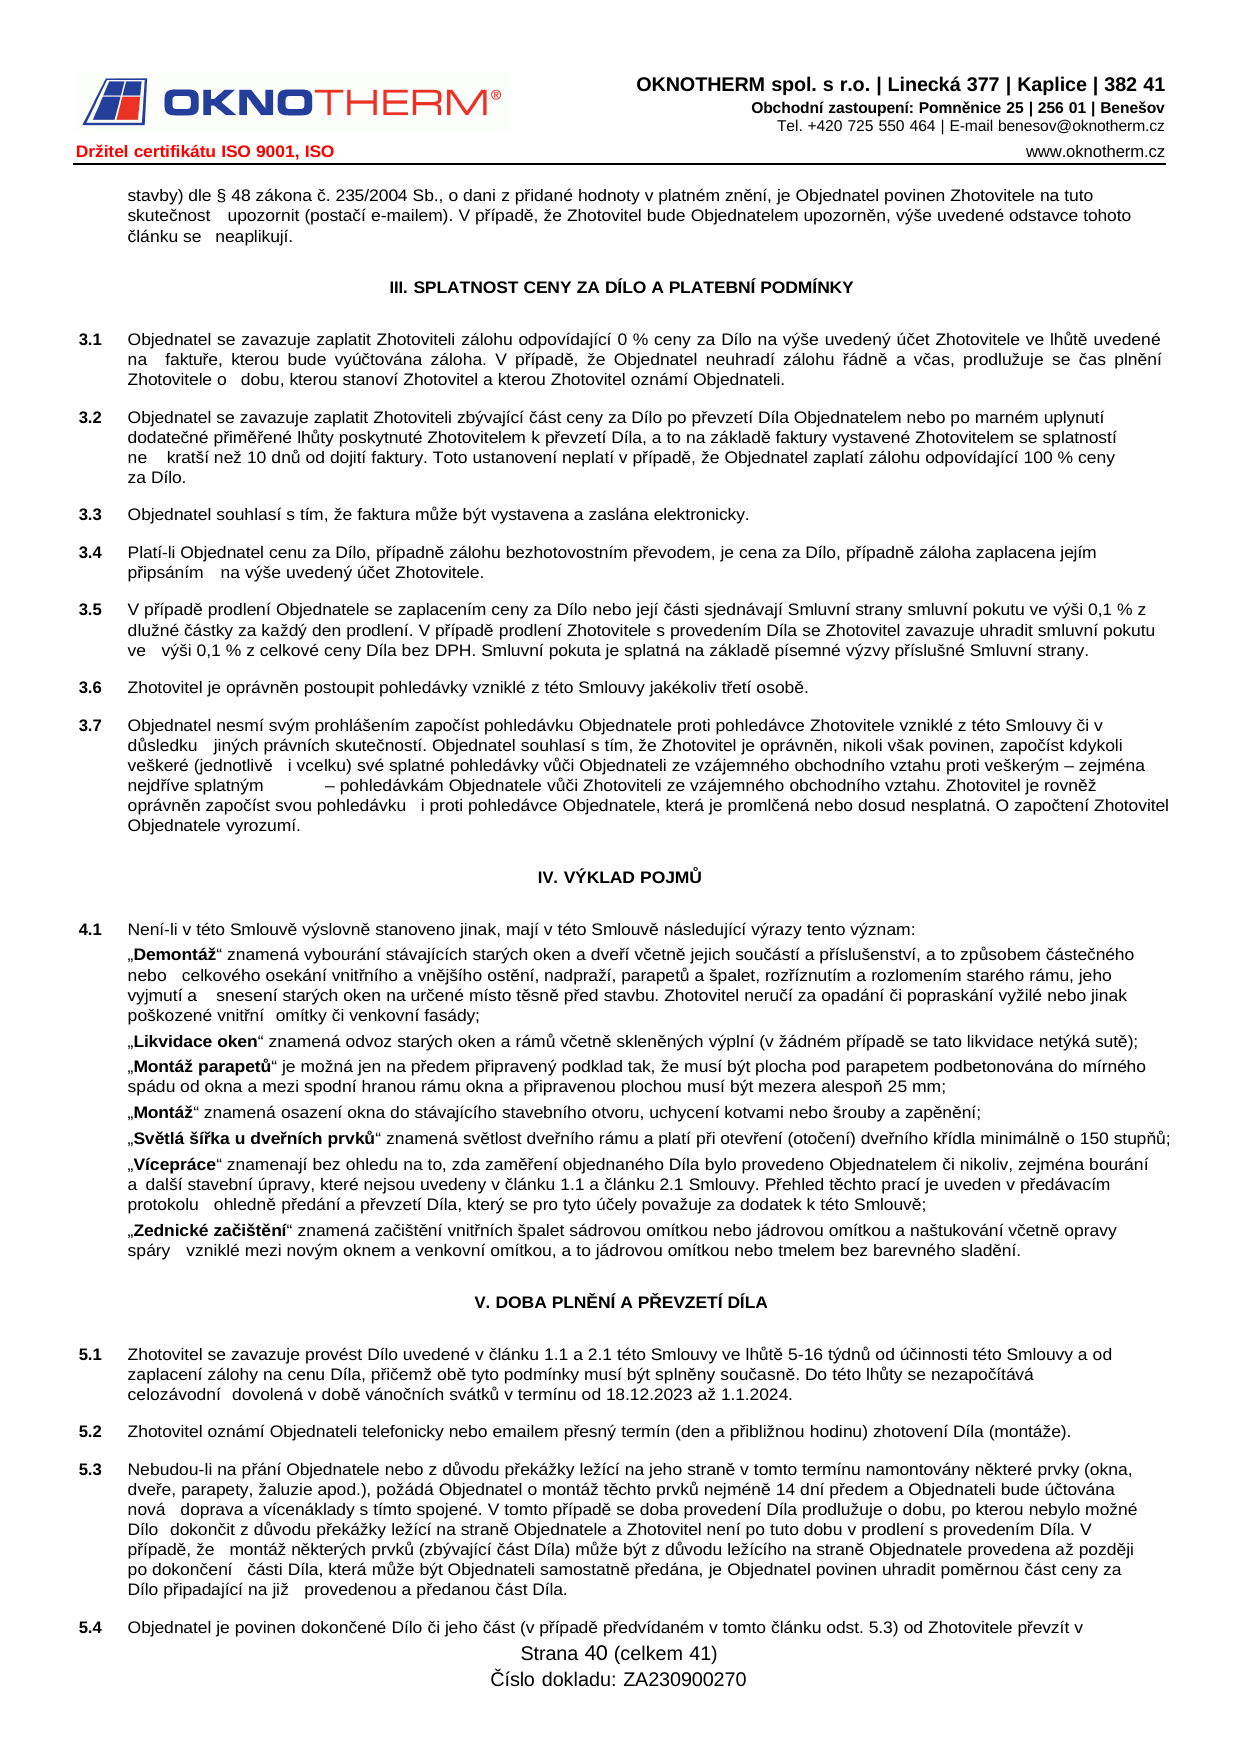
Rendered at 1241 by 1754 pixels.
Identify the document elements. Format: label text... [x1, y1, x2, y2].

picture [75, 72, 508, 132]
list Objednatel souhlasí s tím, že faktura může být vystavena a zaslána elektronicky. [78, 505, 1180, 524]
text „Demontáž“ znamená vybourání stávajících starých oken a dveří včetně jejich součástí a příslušenství, a to způsobem částečného nebo celkového osekání vnitřního a vnějšího ostění, nadpraží, parapetů a špalet, rozříznutím a rozlomením starého rámu, jeho vyjmutí a snesení starých oken na určené místo těsně před stavbu. Zhotovitel neručí za opadání či popraskání vyžilé nebo jinak poškozené vnitřní omítky či venkovní fasády; [127, 945, 1166, 1025]
list Zhotovitel oznámí Objednateli telefonicky nebo emailem přesný termín (den a přibližnou hodinu) zhotovení Díla (montáže). [78, 1422, 1180, 1441]
text „Světlá šířka u dveřních prvků“ znamená světlost dveřního rámu a platí při otevření (otočení) dveřního křídla minimálně o 150 stupňů; [127, 1129, 1180, 1148]
list SPLATNOST CENY ZA DÍLO A PLATEBNÍ PODMÍNKY [389, 278, 1180, 297]
list DOBA PLNĚNÍ A PŘEVZETÍ DÍLA [474, 1293, 1180, 1312]
text „Vícepráce“ znamenají bez ohledu na to, zda zaměření objednaného Díla bylo provedeno Objednatelem či nikoliv, zejména bourání a další stavební úpravy, které nejsou uvedeny v článku 1.1 a článku 2.1 Smlouvy. Přehled těchto prací je uveden v předávacím protokolu ohledně předání a převzetí Díla, který se pro tyto účely považuje za dodatek k této Smlouvě; [127, 1155, 1150, 1214]
list Objednatel se zavazuje zaplatit Zhotoviteli zálohu odpovídající 0 % ceny za Dílo na výše uvedený účet Zhotovitele ve lhůtě uvedené na faktuře, kterou bude vyúčtována záloha. V případě, že Objednatel neuhradí zálohu řádně a včas, prodlužuje se čas plnění Zhotovitele o dobu, kterou stanoví Zhotovitel a kterou Zhotovitel oznámí Objednateli. [78, 330, 1162, 389]
list Zhotovitel se zavazuje provést Dílo uvedené v článku 1.1 a 2.1 této Smlouvy ve lhůtě 5-16 týdnů od účinnosti této Smlouvy a od zaplacení zálohy na cenu Díla, přičemž obě tyto podmínky musí být splněny současně. Do této lhůty se nezapočítává celozávodní dovolená v době vánočních svátků v termínu od 18.12.2023 až 1.1.2024. [78, 1344, 1121, 1404]
text 4.1 Není-li v této Smlouvě výslovně stanoveno jinak, mají v této Smlouvě následující výrazy tento význam: [78, 919, 1180, 938]
text „Montáž“ znamená osazení okna do stávajícího stavebního otvoru, uchycení kotvami nebo šrouby a zapěnění; [127, 1103, 1180, 1122]
list Platí-li Objednatel cenu za Dílo, případně zálohu bezhotovostním převodem, je cena za Dílo, případně záloha zaplacena jejím připsáním na výše uvedený účet Zhotovitele. [78, 543, 1166, 582]
text „Likvidace oken“ znamená odvoz starých oken a rámů včetně skleněných výplní (v žádném případě se tato likvidace netýká sutě); [127, 1031, 1180, 1051]
list VÝKLAD POJMŮ [538, 868, 1180, 887]
list Nebudou-li na přání Objednatele nebo z důvodu překážky ležící na jeho straně v tomto termínu namontovány některé prvky (okna, dveře, parapety, žaluzie apod.), požádá Objednatel o montáž těchto prvků nejméně 14 dní předem a Objednateli bude účtována nová doprava a vícenáklady s tímto spojené. V tomto případě se doba provedení Díla prodlužuje o dobu, po kterou nebylo možné Dílo dokončit z důvodu překážky ležící na straně Objednatele a Zhotovitel není po tuto dobu v prodlení s provedením Díla. V případě, že montáž některých prvků (zbývající část Díla) může být z důvodu ležícího na straně Objednatele provedena až později po dokončení části Díla, která může být Objednateli samostatně předána, je Objednatel povinen uhradit poměrnou část ceny za Dílo připadající na již provedenou a předanou část Díla. [78, 1459, 1150, 1599]
text „Montáž parapetů“ je možná jen na předem připravený podklad tak, že musí být plocha pod parapetem podbetonována do mírného spádu od okna a mezi spodní hranou rámu okna a připravenou plochou musí být mezera alespoň 25 mm; [127, 1057, 1150, 1096]
list Objednatel nesmí svým prohlášením započíst pohledávku Objednatele proti pohledávce Zhotovitele vzniklé z této Smlouvy či v důsledku jiných právních skutečností. Objednatel souhlasí s tím, že Zhotovitel je oprávněn, nikoli však povinen, započíst kdykoli veškeré (jednotlivě i vcelku) své splatné pohledávky vůči Objednateli ze vzájemného obchodního vztahu proti veškerým – zejména nejdříve splatným – pohledávkám Objednatele vůči Zhotoviteli ze vzájemného obchodního vztahu. Zhotovitel je rovněž oprávněn započíst svou pohledávku i proti pohledávce Objednatele, která je promlčená nebo dosud nesplatná. O započtení Zhotovitel Objednatele vyrozumí. [78, 715, 1169, 835]
list Zhotovitel je oprávněn postoupit pohledávky vzniklé z této Smlouvy jakékoliv třetí osobě. [78, 678, 1180, 697]
text stavby) dle § 48 zákona č. 235/2004 Sb., o dani z přidané hodnoty v platném znění, je Objednatel povinen Zhotovitele na tuto skutečnost upozornit (postačí e-mailem). V případě, že Zhotovitel bude Objednatelem upozorněn, výše uvedené odstavce tohoto článku se neaplikují. [127, 186, 1166, 246]
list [78, 1618, 1135, 1637]
list Objednatel se zavazuje zaplatit Zhotoviteli zbývající část ceny za Dílo po převzetí Díla Objednatelem nebo po marném uplynutí dodatečné přiměřené lhůty poskytnuté Zhotovitelem k převzetí Díla, a to na základě faktury vystavené Zhotovitelem se splatností ne kratší než 10 dnů od dojití faktury. Toto ustanovení neplatí v případě, že Objednatel zaplatí zálohu odpovídající 100 % ceny za Dílo. [78, 407, 1135, 487]
text „Zednické začištění“ znamená začištění vnitřních špalet sádrovou omítkou nebo jádrovou omítkou a naštukování včetně opravy spáry vzniklé mezi novým oknem a venkovní omítkou, a to jádrovou omítkou nebo tmelem bez barevného sladění. [127, 1221, 1150, 1260]
list V případě prodlení Objednatele se zaplacením ceny za Dílo nebo její části sjednávají Smluvní strany smluvní pokutu ve výši 0,1 % z dlužné částky za každý den prodlení. V případě prodlení Zhotovitele s provedením Díla se Zhotovitel zavazuje uhradit smluvní pokutu ve výši 0,1 % z celkové ceny Díla bez DPH. Smluvní pokuta je splatná na základě písemné výzvy příslušné Smluvní strany. [78, 600, 1166, 659]
